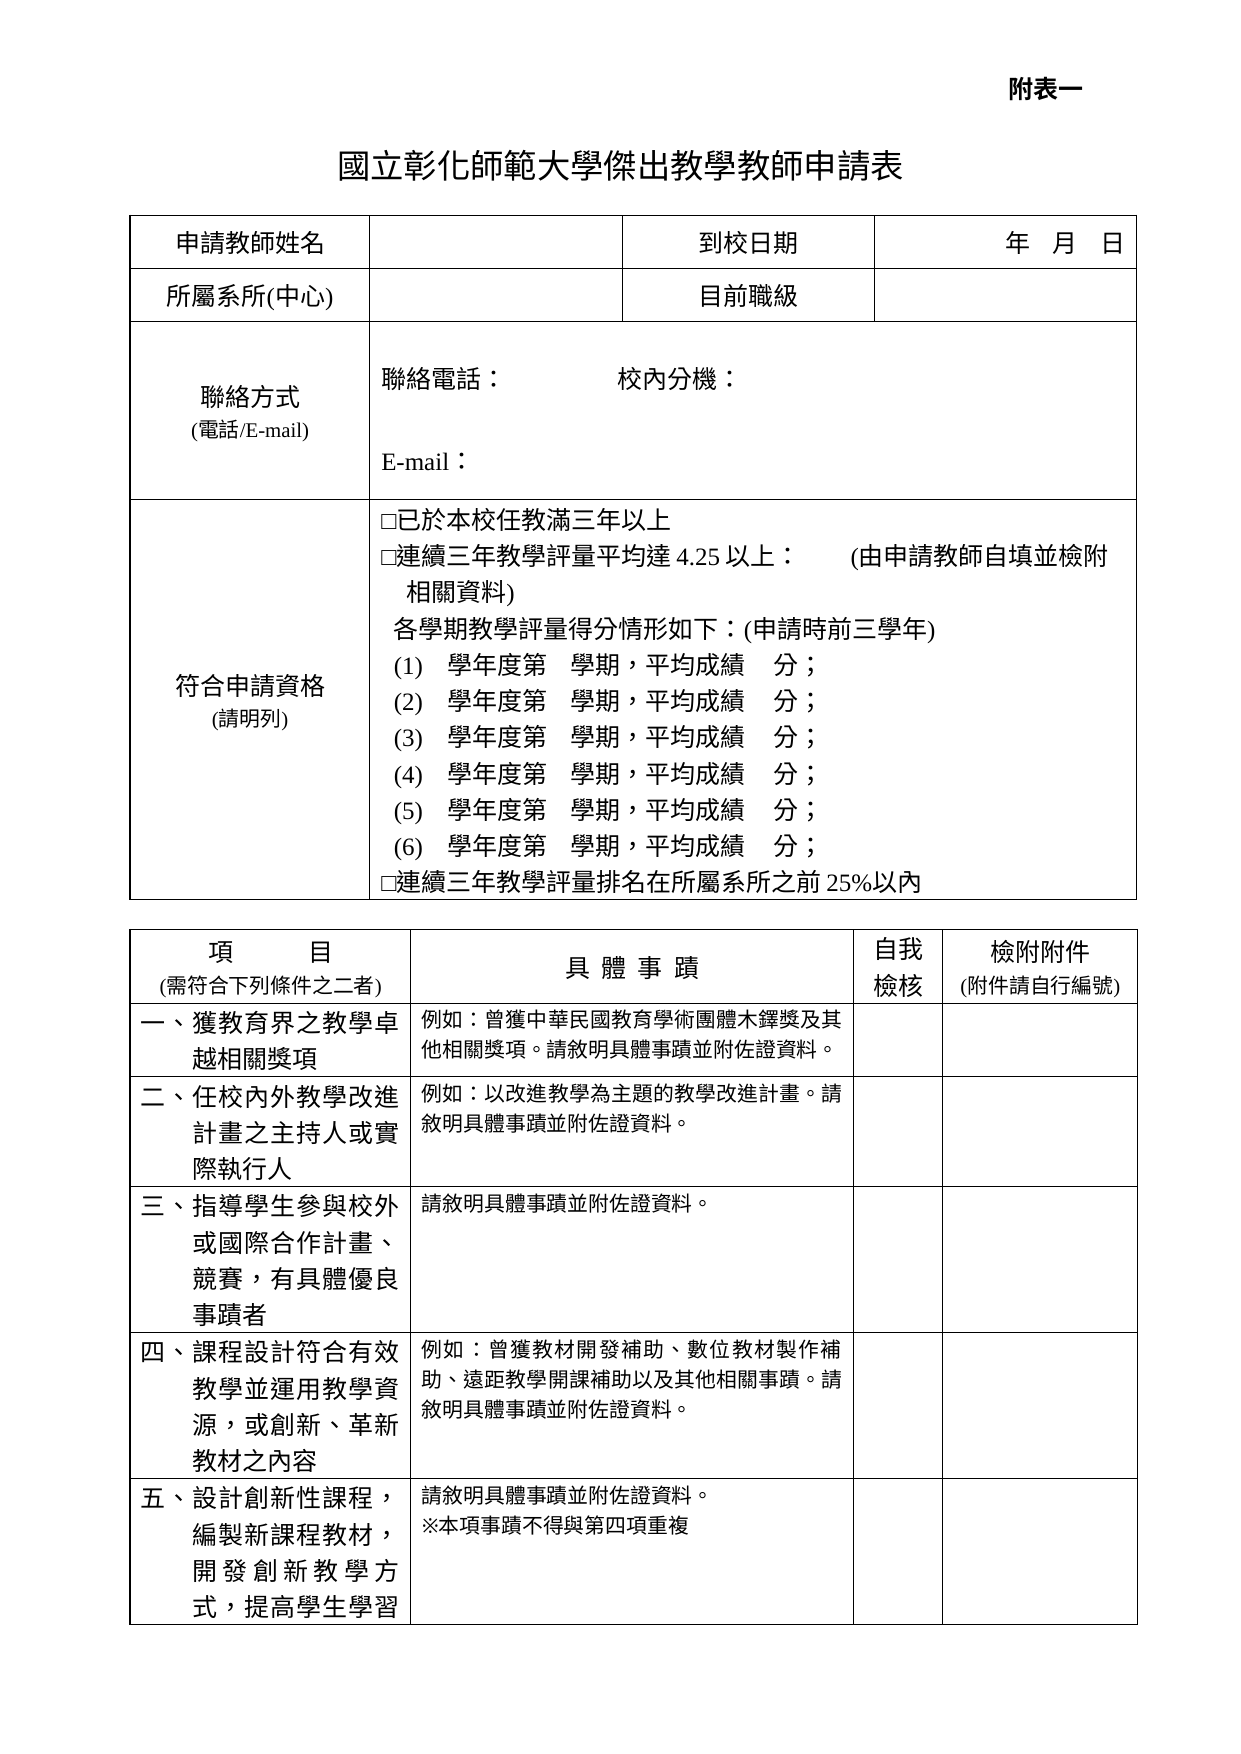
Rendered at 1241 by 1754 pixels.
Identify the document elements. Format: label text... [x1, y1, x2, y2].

table_cell 例如：曾獲中華民國教育學術團體木鐸獎及其他相關獎項。請敘明具體事蹟並附佐證資料。 [411, 1004, 853, 1076]
table_cell [370, 269, 622, 321]
table_header 具 體 事 蹟 [411, 930, 853, 1002]
table_cell [943, 1187, 1137, 1332]
table_cell 聯絡方式 (電話/E-mail) [131, 322, 369, 499]
table_cell [854, 1077, 942, 1186]
table_cell 聯絡電話： 校內分機： E-mail： [370, 322, 1136, 499]
table_cell [854, 1333, 942, 1478]
table_cell [854, 1187, 942, 1332]
table_cell 二、任校內外教學改進計畫之主持人或實際執行人 [131, 1077, 410, 1186]
table_cell [943, 1333, 1137, 1478]
table_header 到校日期 [623, 216, 874, 268]
table_cell [854, 1479, 942, 1624]
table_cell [411, 1479, 853, 1624]
table_cell [943, 1004, 1137, 1076]
table_cell □已於本校任教滿三年以上 □連續三年教學評量平均達4.25以上： (由申請教師自填並檢附相關資料) 各學期教學評量得分情形如下：(申請時前三學年) (1) 學年度第 學期，平均成績 分； (2) 學年度第 學期，平均成績 分； (3) 學年度第 學期，平均成績 分； (4) 學年度第 學期，平均成績 分； (5) 學年度第 學期，平均成績 分； (6) 學年度第 學期，平均成績 分； □連續三年教學評量排名在所屬系所之前25%以內 [370, 500, 1136, 899]
table_header 年 月 日 [875, 216, 1136, 268]
table_cell 目前職級 [623, 269, 874, 321]
table_header 自我 檢核 [854, 930, 942, 1002]
text 國立彰化師範大學傑出教學教師申請表 [117, 127, 1123, 202]
table_cell [943, 1479, 1137, 1624]
table_header 檢附附件 (附件請自行編號) [943, 930, 1137, 1002]
table_cell [875, 269, 1136, 321]
table_cell [943, 1077, 1137, 1186]
table_cell 符合申請資格 (請明列) [131, 500, 369, 899]
table_cell 請敘明具體事蹟並附佐證資料。 [411, 1187, 853, 1332]
table_cell [854, 1004, 942, 1076]
table_cell 所屬系所(中心) [131, 269, 369, 321]
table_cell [131, 1479, 410, 1624]
table_cell 例如：以改進教學為主題的教學改進計畫。請敘明具體事蹟並附佐證資料。 [411, 1077, 853, 1186]
table_cell 四、課程設計符合有效教學並運用教學資源，或創新、革新教材之內容 [131, 1333, 410, 1478]
table_header [370, 216, 622, 268]
table_header 申請教師姓名 [131, 216, 369, 268]
table_cell 一、獲教育界之教學卓越相關獎項 [131, 1004, 410, 1076]
table_header 項 目 (需符合下列條件之二者) [131, 930, 410, 1002]
table_cell 例如：曾獲教材開發補助、數位教材製作補助、遠距教學開課補助以及其他相關事蹟。請敘明具體事蹟並附佐證資料。 [411, 1333, 853, 1478]
table_cell 三、指導學生參與校外或國際合作計畫、競賽，有具體優良事蹟者 [131, 1187, 410, 1332]
